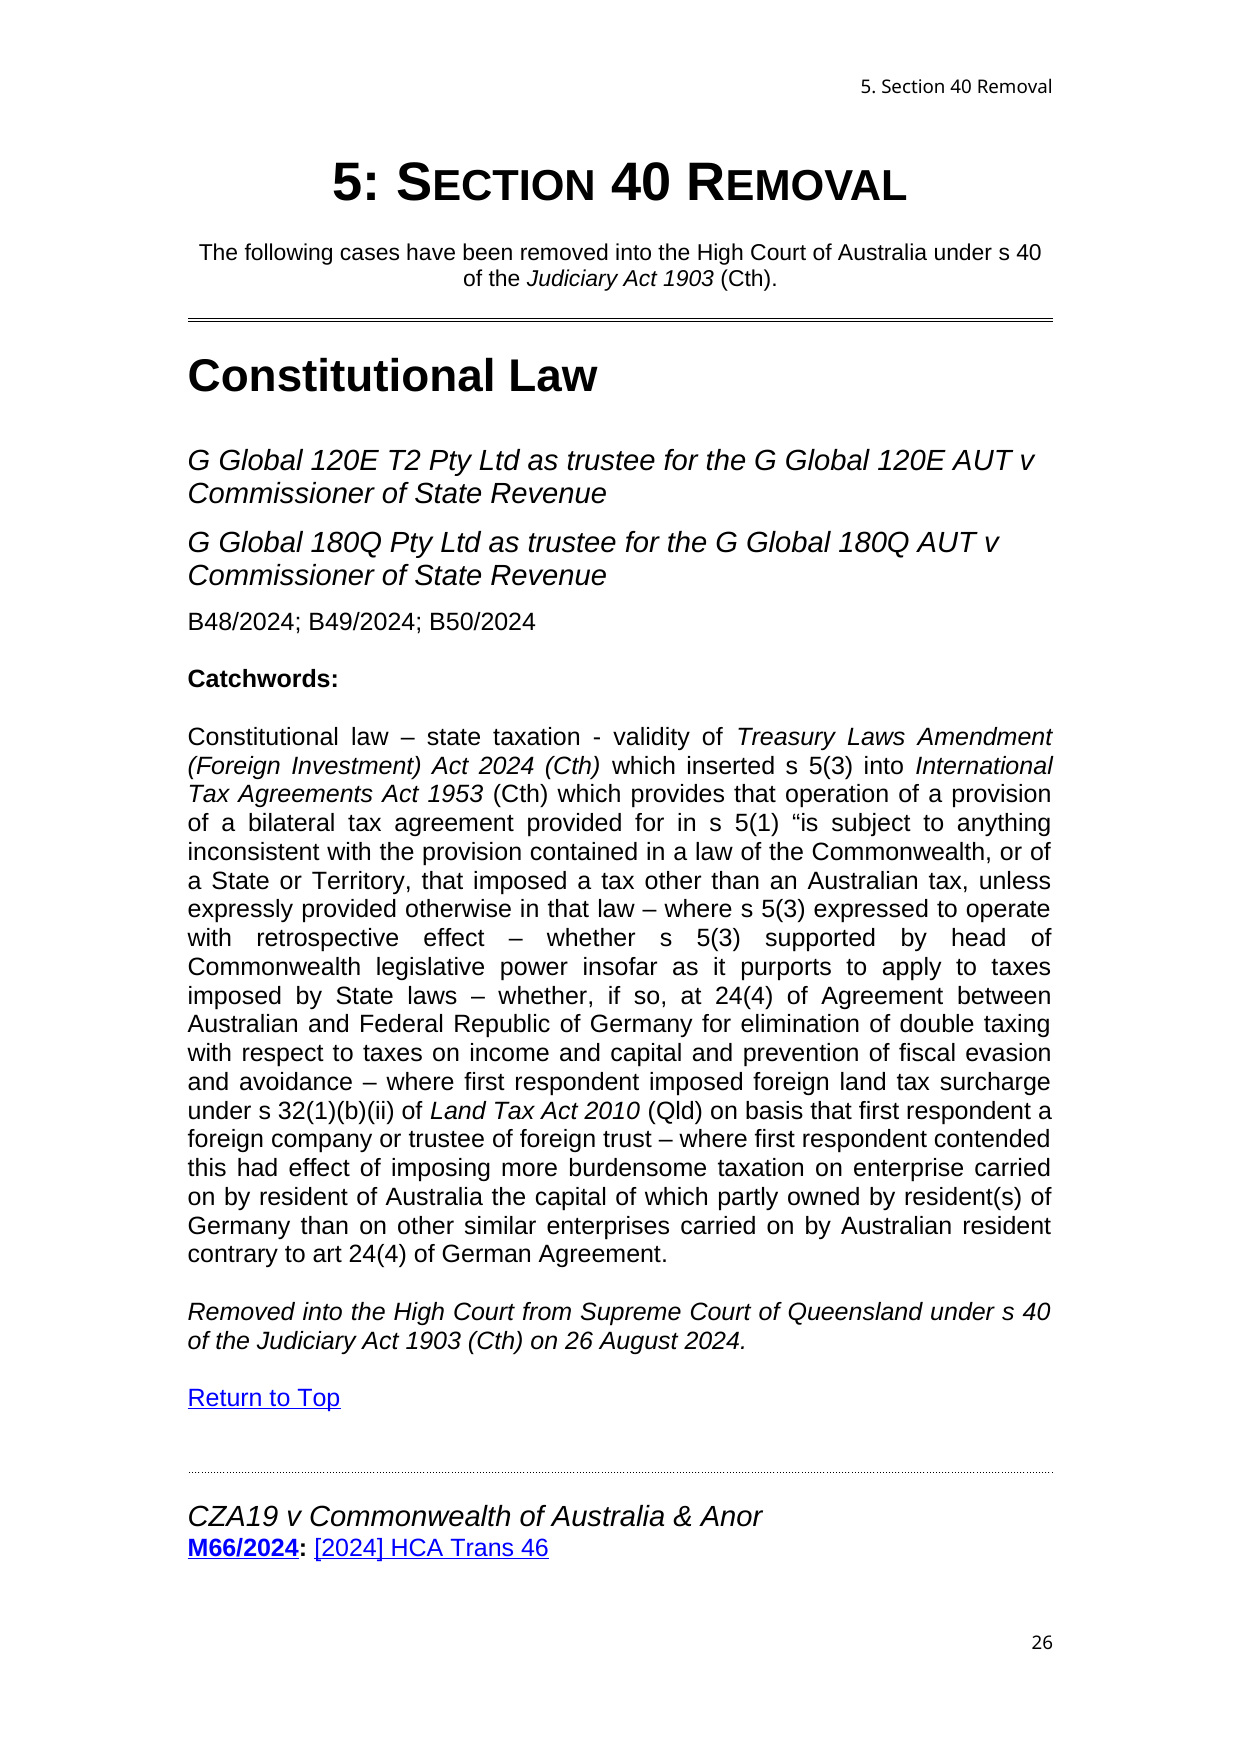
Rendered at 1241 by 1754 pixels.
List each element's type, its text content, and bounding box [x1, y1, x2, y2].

text Removed into the High Court from Supreme Court of Queensland under s 40 of the Judiciary Act 1903 (Cth) on 26 August 2024. [187, 1297, 1053, 1354]
title G Global 120E T2 Pty Ltd as trustee for the G Global 120E AUT v Commissioner of State Revenue [187, 443, 1053, 510]
title The following cases have been removed into the High Court of Australia under s 40 of the Judiciary Act 1903 (Cth). [187, 239, 1053, 291]
text Constitutional law – state taxation - validity of Treasury Laws Amendment (Foreign Investment) Act 2024 (Cth) which inserted s 5(3) into International Tax Agreements Act 1953 (Cth) which provides that operation of a provision of a bilateral tax agreement provided for in s 5(1) “is subject to anything inconsistent with the provision contained in a law of the Commonwealth, or of a State or Territory, that imposed a tax other than an Australian tax, unless expressly provided otherwise in that law – where s 5(3) expressed to operate with retrospective effect – whether s 5(3) supported by head of Commonwealth legislative power insofar as it purports to apply to taxes imposed by State laws – whether, if so, at 24(4) of Agreement between Australian and Federal Republic of Germany for elimination of double taxing with respect to taxes on income and capital and prevention of fiscal evasion and avoidance – where first respondent imposed foreign land tax surcharge under s 32(1)(b)(ii) of Land Tax Act 2010 (Qld) on basis that first respondent a foreign company or trustee of foreign trust – where first respondent contended this had effect of imposing more burdensome taxation on enterprise carried on by resident of Australia the capital of which partly owned by resident(s) of Germany than on other similar enterprises carried on by Australian resident contrary to art 24(4) of German Agreement. [187, 722, 1053, 1268]
text M66/2024: [2024] HCA Trans 46 [187, 1532, 1053, 1561]
text Return to Top [187, 1383, 1053, 1412]
text B48/2024; B49/2024; B50/2024 [187, 607, 1053, 636]
subtitle 5: Section 40 Removal [187, 150, 1053, 212]
subtitle CZA19 v Commonwealth of Australia & Anor [187, 1499, 1053, 1532]
title G Global 180Q Pty Ltd as trustee for the G Global 180Q AUT v Commissioner of State Revenue [187, 525, 1053, 592]
subtitle Constitutional Law [187, 349, 1053, 401]
text Catchwords: [187, 664, 1053, 693]
